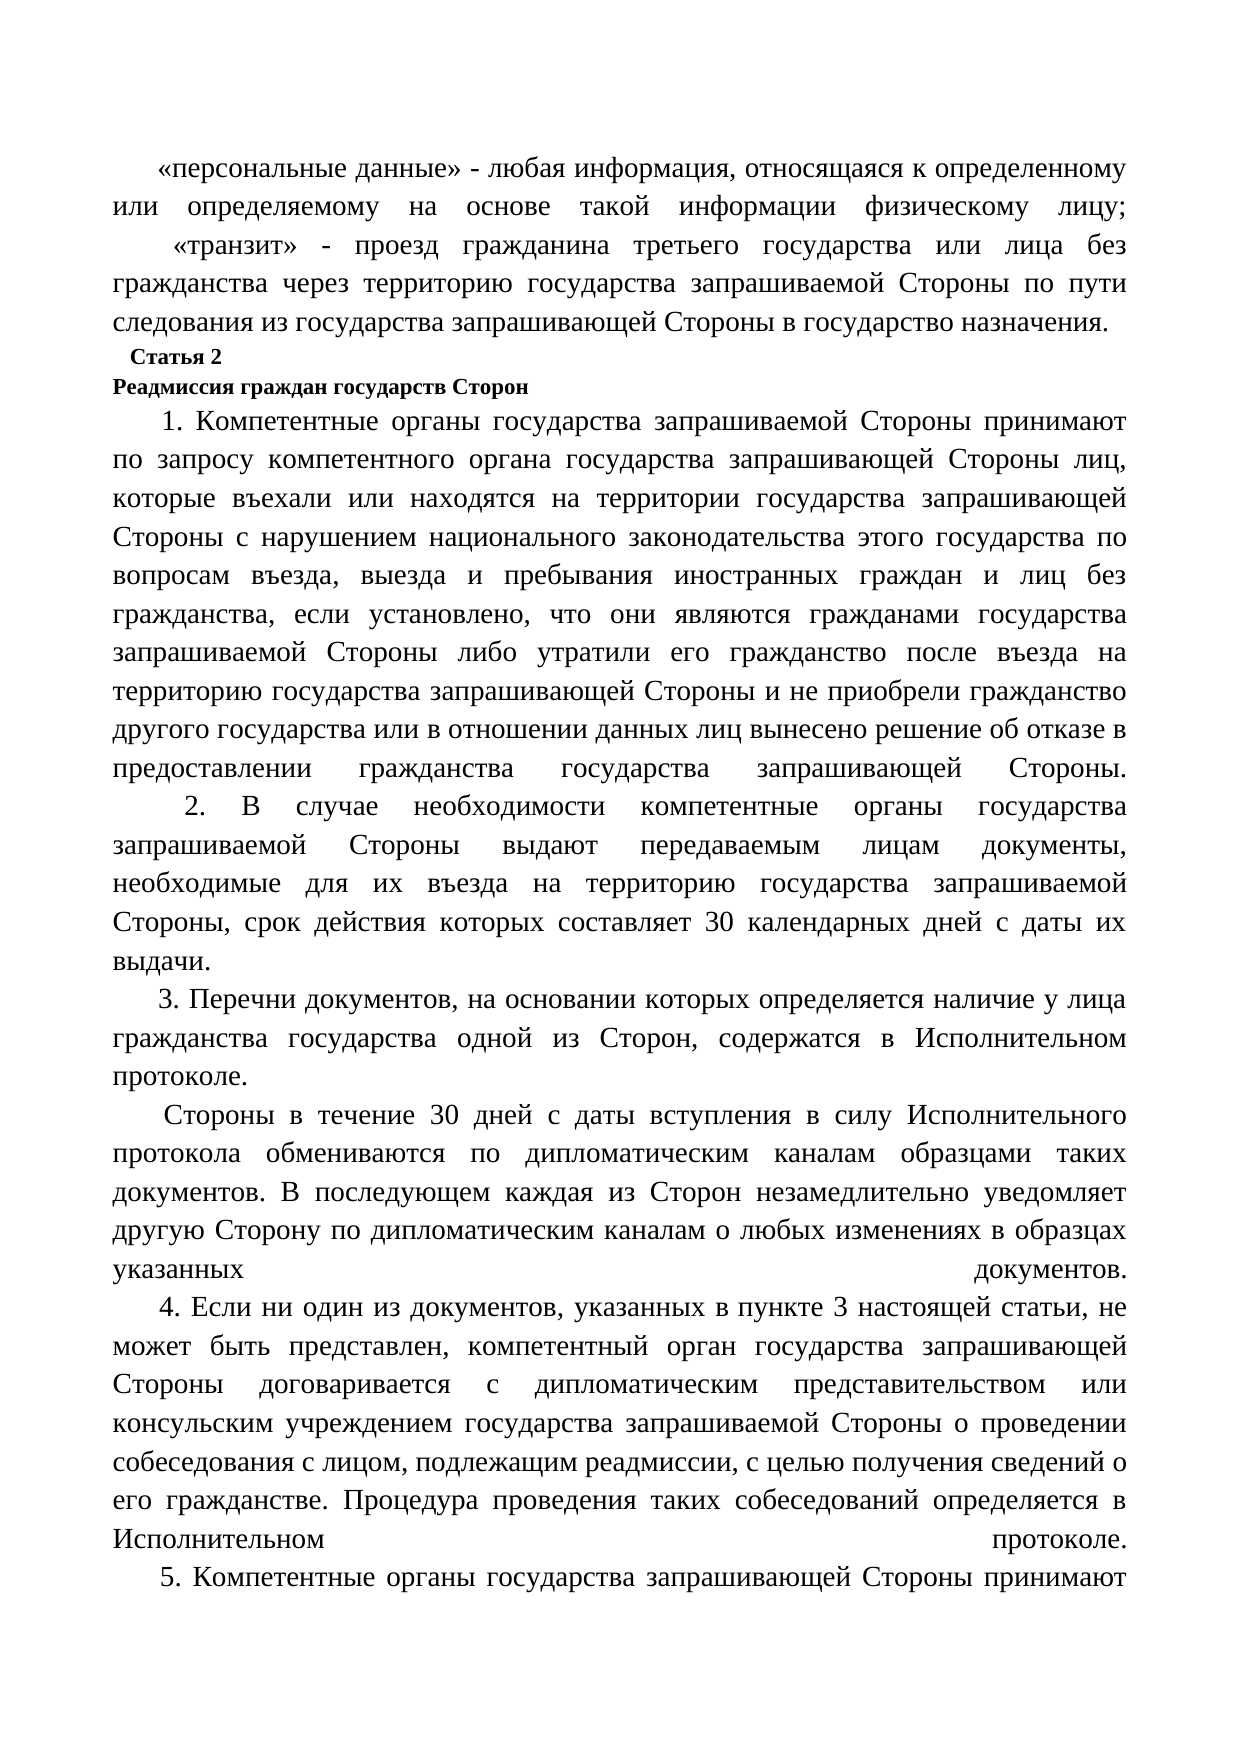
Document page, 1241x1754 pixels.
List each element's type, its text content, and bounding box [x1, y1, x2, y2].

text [112, 150, 1128, 338]
text Статья 2 Реадмиссия граждан государств Сторон [112, 343, 1128, 399]
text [112, 403, 1128, 1593]
